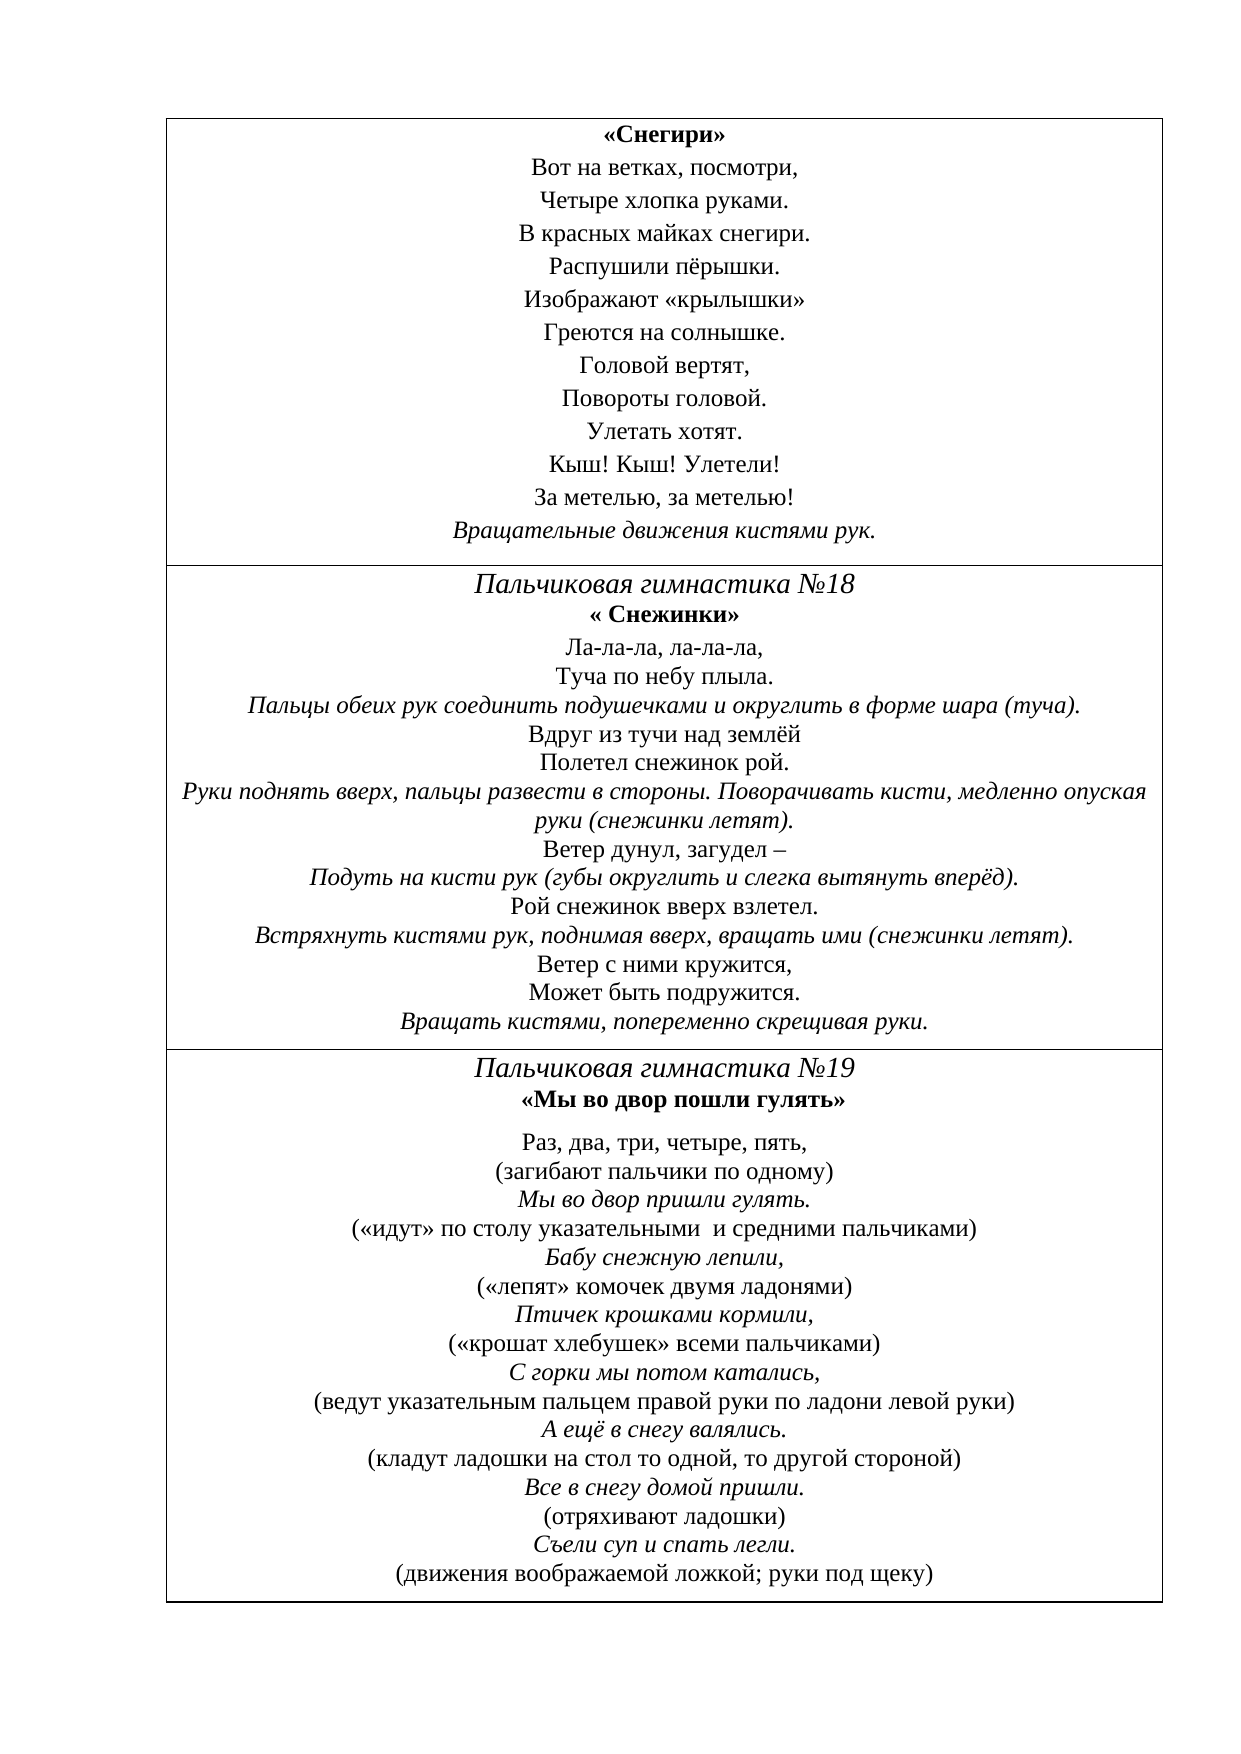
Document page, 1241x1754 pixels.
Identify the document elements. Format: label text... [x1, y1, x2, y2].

table_cell Пальчиковая гимнастика №18 « Снежинки» Ла-ла-ла, ла-ла-ла, Туча по небу плыла. Пальцы обеих рук соединить подушечками и округлить в форме шара (туча). Вдруг из тучи над землёй Полетел снежинок рой. Руки поднять вверх, пальцы развести в стороны. Поворачивать кисти, медленно опуская руки (снежинки летят). Ветер дунул, загудел – Подуть на кисти рук (губы округлить и слегка вытянуть вперёд). Рой снежинок вверх взлетел. Встряхнуть кистями рук, поднимая вверх, вращать ими (снежинки летят). Ветер с ними кружится, Может быть подружится. Вращать кистями, попеременно скрещивая руки. [167, 566, 1162, 1049]
table_cell Пальчиковая гимнастика №19 «Мы во двор пошли гулять» Раз, два, три, четыре, пять, (загибают пальчики по одному) Мы во двор пришли гулять. («идут» по столу указательными и средними пальчиками) Бабу снежную лепили, («лепят» комочек двумя ладонями) Птичек крошками кормили, («крошат хлебушек» всеми пальчиками) С горки мы потом катались, (ведут указательным пальцем правой руки по ладони левой руки) А ещё в снегу валялись. (кладут ладошки на стол то одной, то другой стороной) Все в снегу домой пришли. (отряхивают ладошки) Съели суп и спать легли. (движения воображаемой ложкой; руки под щеку) [167, 1050, 1162, 1601]
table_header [167, 119, 1162, 565]
